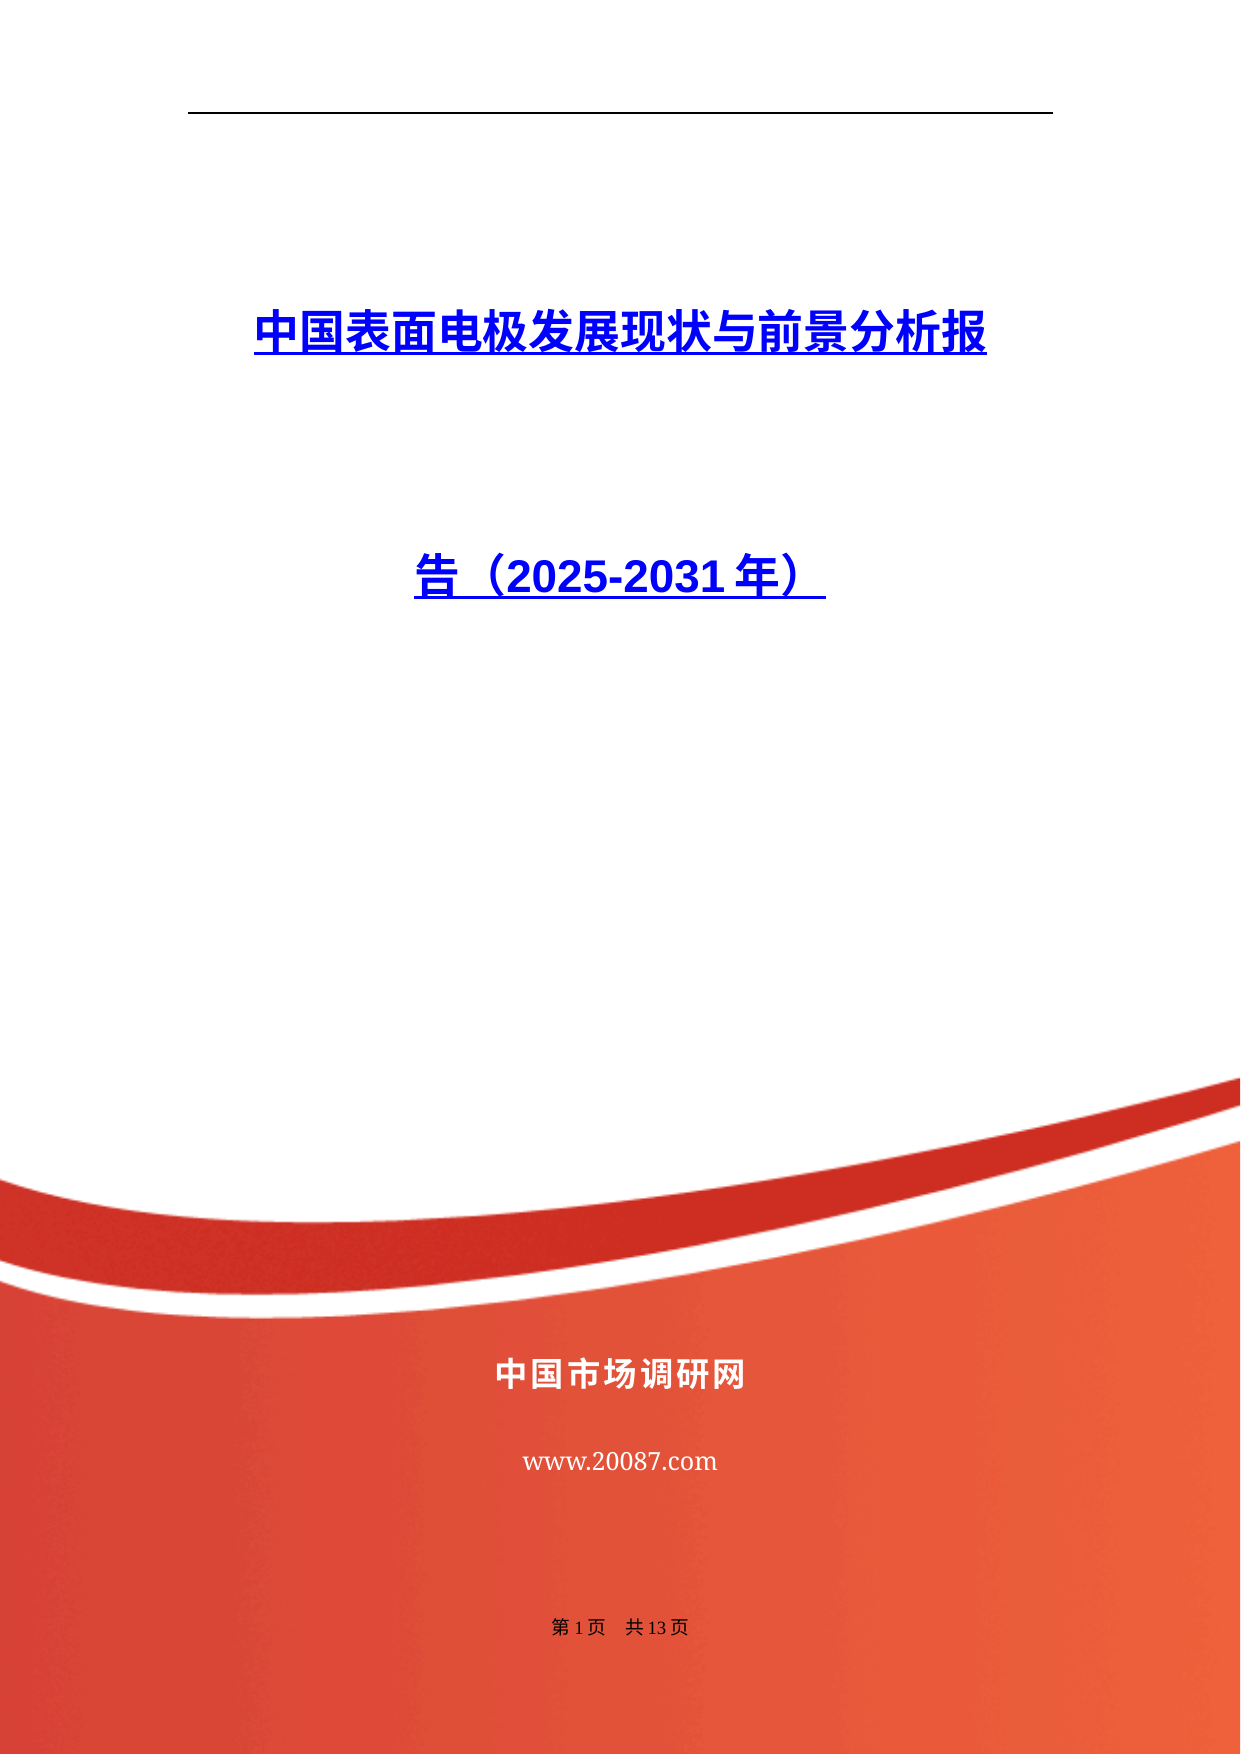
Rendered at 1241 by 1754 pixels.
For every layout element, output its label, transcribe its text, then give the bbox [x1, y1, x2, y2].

subtitle 中国市场调研网 [187, 1339, 1053, 1404]
text www.20087.com [187, 1428, 1053, 1493]
table_header 中国表面电极发展现状与前景分析报告（2025-2031年） [188, 207, 1053, 773]
picture [0, 1006, 1241, 1754]
